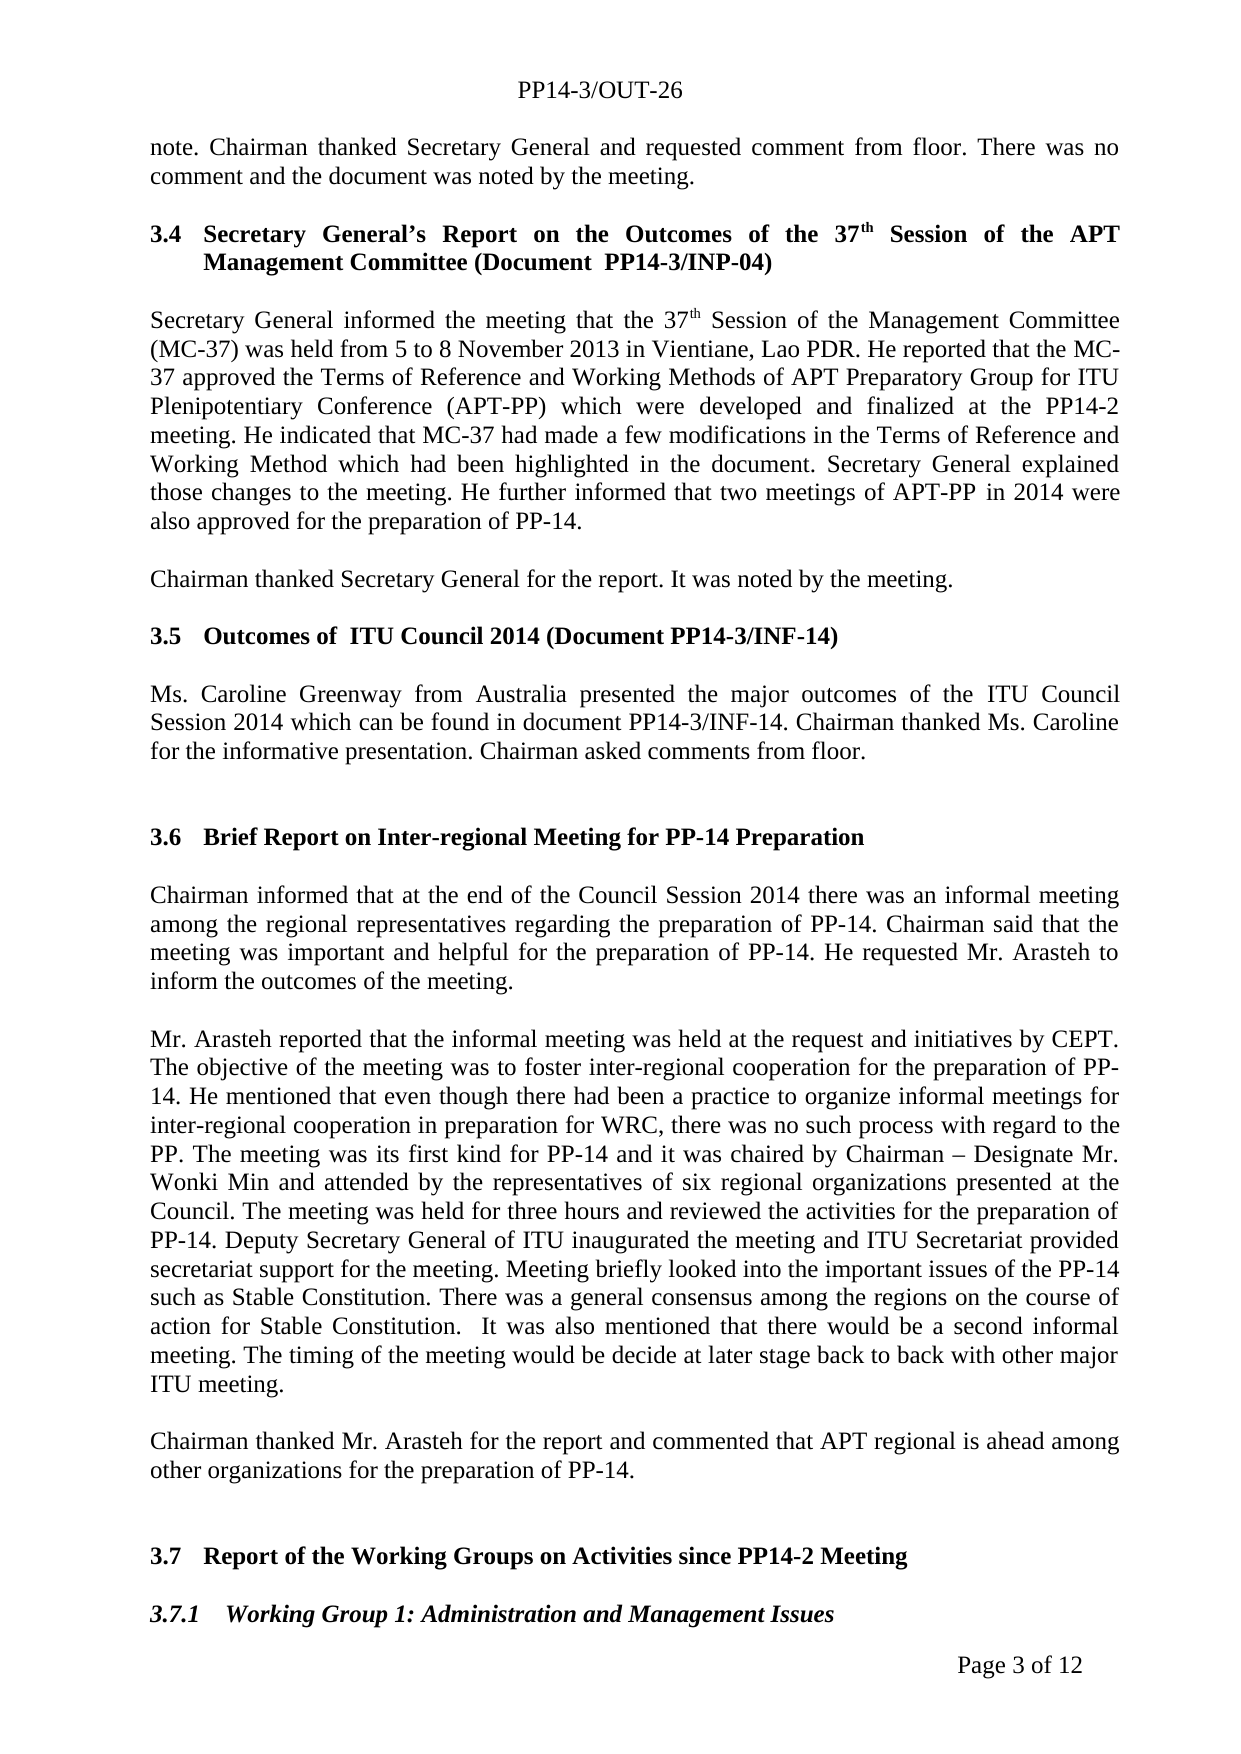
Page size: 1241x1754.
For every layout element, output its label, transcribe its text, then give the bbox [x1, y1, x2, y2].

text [150, 132, 1120, 190]
text Chairman informed that at the end of the Council Session 2014 there was an informal meeting among the regional representatives regarding the preparation of PP-14. Chairman said that the meeting was important and helpful for the preparation of PP-14. He requested Mr. Arasteh to inform the outcomes of the meeting. [150, 880, 1120, 995]
list Outcomes of ITU Council 2014 (Document PP14-3/INF-14) [150, 621, 1120, 650]
list Report of the Working Groups on Activities since PP14-2 Meeting [150, 1541, 1120, 1570]
text Chairman thanked Mr. Arasteh for the report and commented that APT regional is ahead among other organizations for the preparation of PP-14. [150, 1426, 1120, 1484]
text Ms. Caroline Greenway from Australia presented the major outcomes of the ITU Council Session 2014 which can be found in document PP14-3/INF-14. Chairman thanked Ms. Caroline for the informative presentation. Chairman asked comments from floor. [150, 679, 1120, 765]
list Secretary General’s Report on the Outcomes of the 37th Session of the APT Management Committee (Document PP14-3/INP-04) [150, 219, 1120, 276]
text Mr. Arasteh reported that the informal meeting was held at the request and initiatives by CEPT. The objective of the meeting was to foster inter-regional cooperation for the preparation of PP-14. He mentioned that even though there had been a practice to organize informal meetings for inter-regional cooperation in preparation for WRC, there was no such process with regard to the PP. The meeting was its first kind for PP-14 and it was chaired by Chairman – Designate Mr. Wonki Min and attended by the representatives of six regional organizations presented at the Council. The meeting was held for three hours and reviewed the activities for the preparation of PP-14. Deputy Secretary General of ITU inaugurated the meeting and ITU Secretariat provided secretariat support for the meeting. Meeting briefly looked into the important issues of the PP-14 such as Stable Constitution. There was a general consensus among the regions on the course of action for Stable Constitution. It was also mentioned that there would be a second informal meeting. The timing of the meeting would be decide at later stage back to back with other major ITU meeting. [150, 1024, 1120, 1397]
list Working Group 1: Administration and Management Issues [150, 1599, 1120, 1627]
text Chairman thanked Secretary General for the report. It was noted by the meeting. [150, 564, 1120, 592]
list Brief Report on Inter-regional Meeting for PP-14 Preparation [150, 822, 1120, 851]
text Secretary General informed the meeting that the 37th Session of the Management Committee (MC-37) was held from 5 to 8 November 2013 in Vientiane, Lao PDR. He reported that the MC-37 approved the Terms of Reference and Working Methods of APT Preparatory Group for ITU Plenipotentiary Conference (APT-PP) which were developed and finalized at the PP14-2 meeting. He indicated that MC-37 had made a few modifications in the Terms of Reference and Working Method which had been highlighted in the document. Secretary General explained those changes to the meeting. He further informed that two meetings of APT-PP in 2014 were also approved for the preparation of PP-14. [150, 305, 1120, 535]
